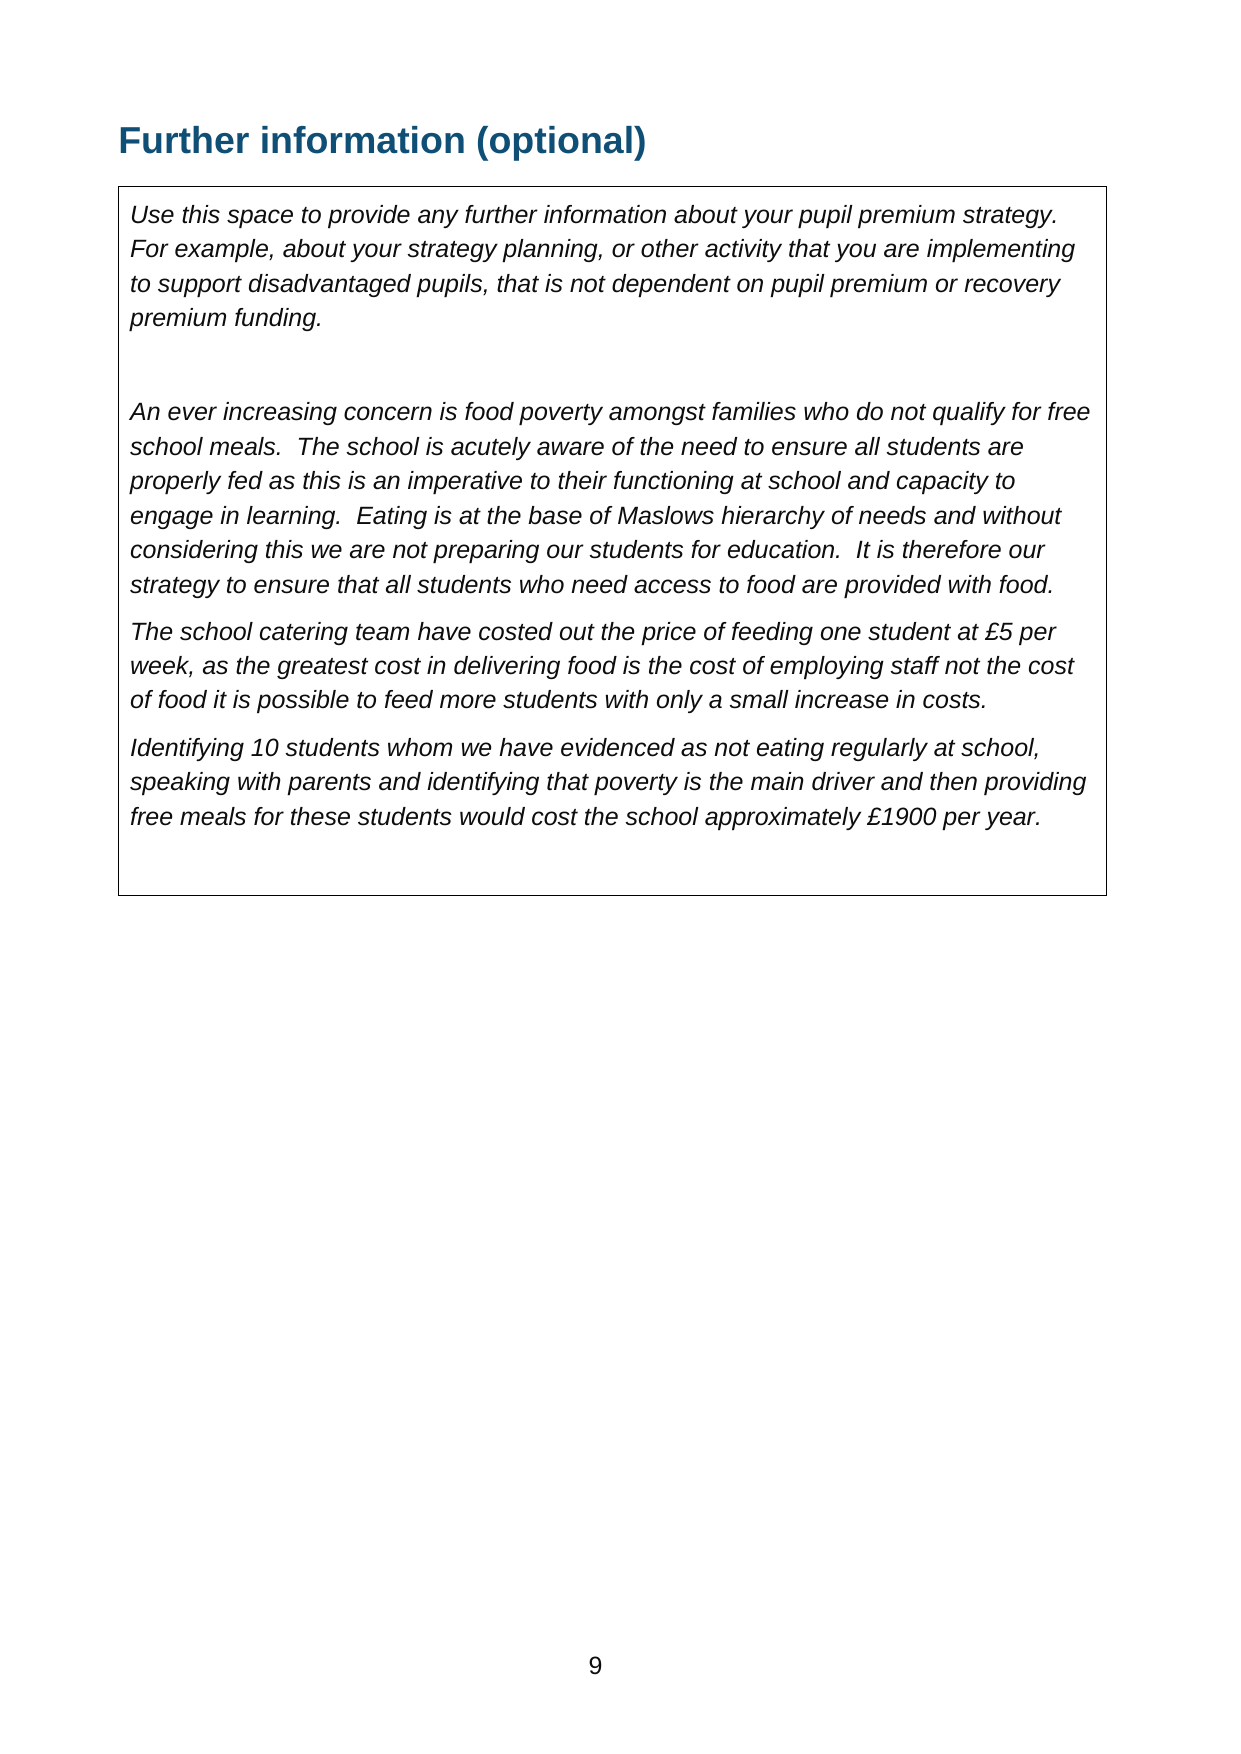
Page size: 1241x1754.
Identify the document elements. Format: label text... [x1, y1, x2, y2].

subtitle Further information (optional) [118, 118, 1107, 161]
table_header Use this space to provide any further information about your pupil premium strategy. For example, about your strategy planning, or other activity that you are implementing to support disadvantaged pupils, that is not dependent on pupil premium or recovery premium funding. An ever increasing concern is food poverty amongst families who do not qualify for free school meals. The school is acutely aware of the need to ensure all students are properly fed as this is an imperative to their functioning at school and capacity to engage in learning. Eating is at the base of Maslows hierarchy of needs and without considering this we are not preparing our students for education. It is therefore our strategy to ensure that all students who need access to food are provided with food. The school catering team have costed out the price of feeding one student at £5 per week, as the greatest cost in delivering food is the cost of employing staff not the cost of food it is possible to feed more students with only a small increase in costs. Identifying 10 students whom we have evidenced as not eating regularly at school, speaking with parents and identifying that poverty is the main driver and then providing free meals for these students would cost the school approximately £1900 per year. [119, 187, 1106, 895]
